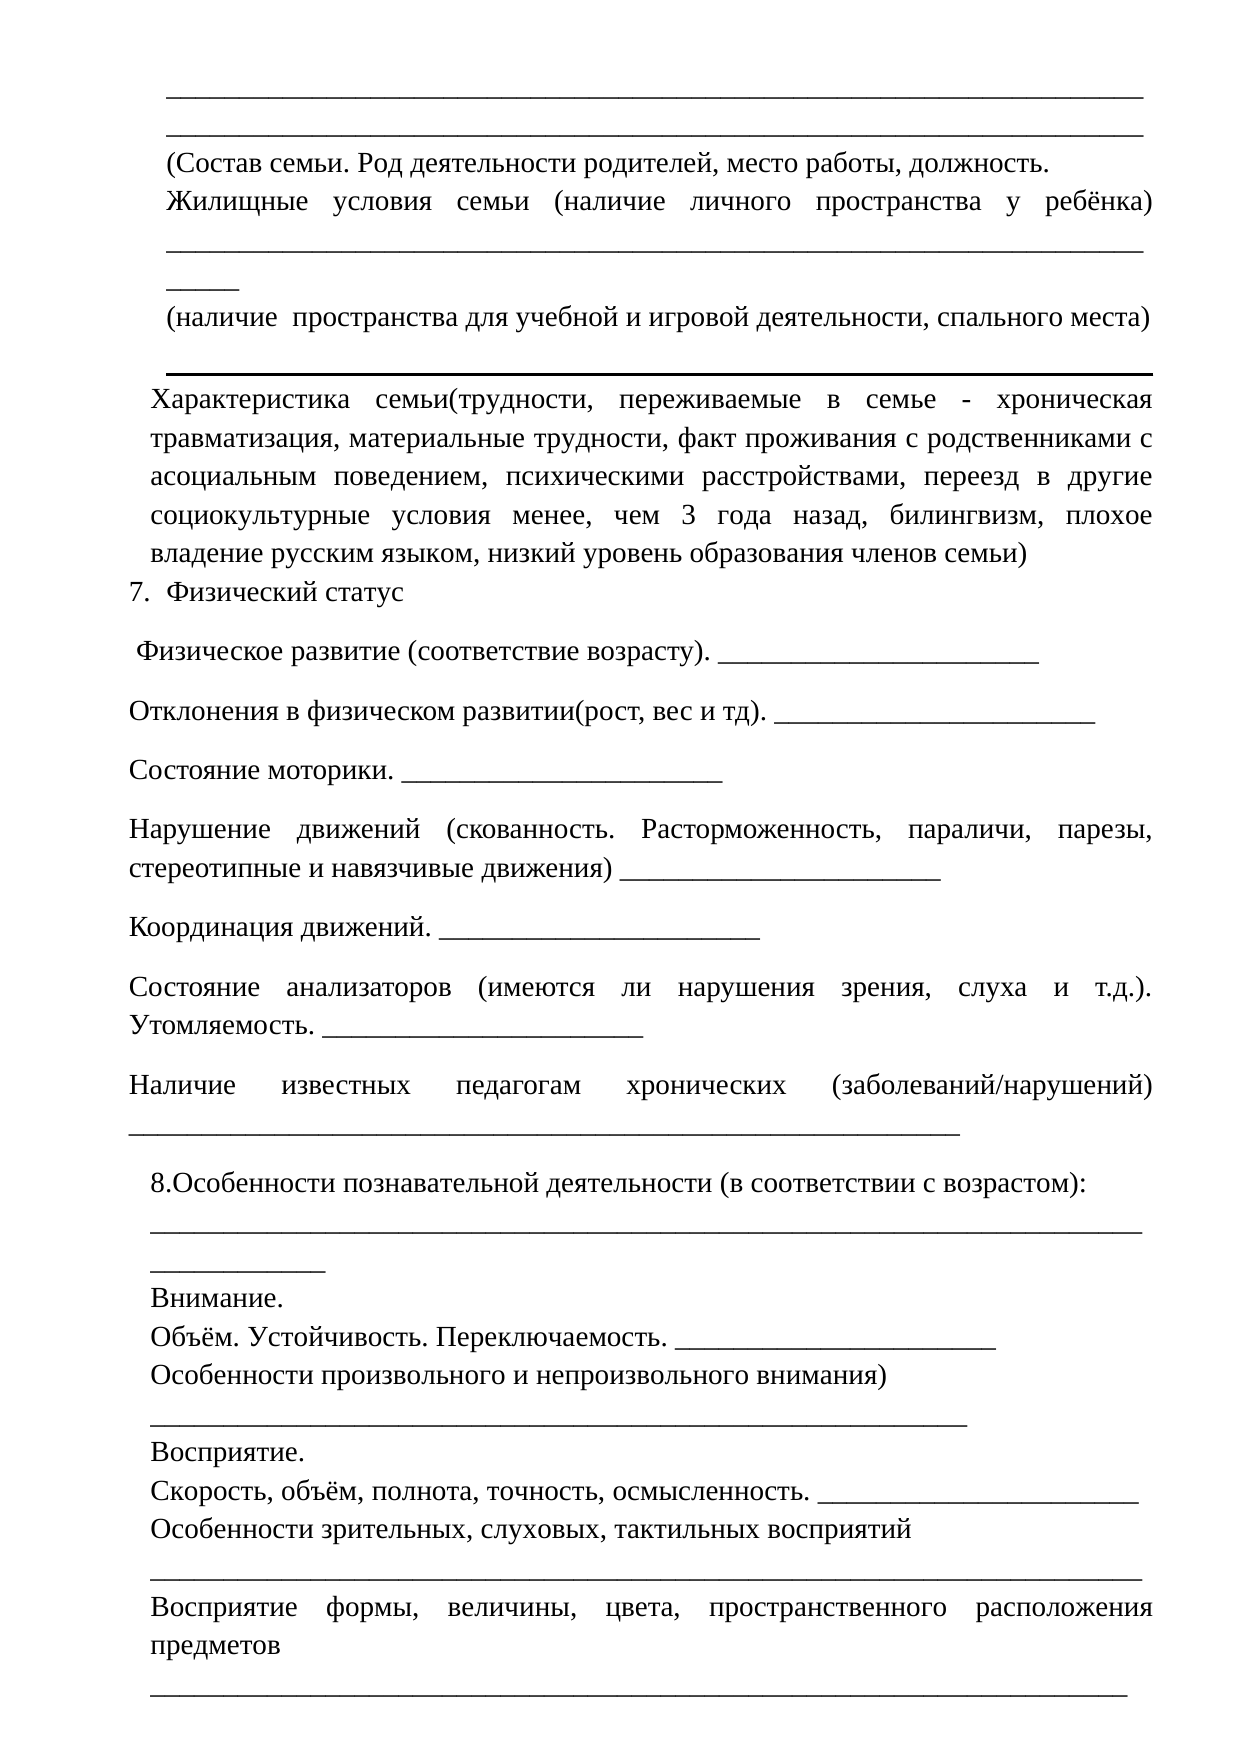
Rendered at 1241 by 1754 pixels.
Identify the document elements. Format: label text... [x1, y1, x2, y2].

list (Состав семьи. Род деятельности родителей, место работы, должность. [166, 145, 1153, 178]
list ____________________________________________________________________ [150, 1550, 1153, 1584]
text Наличие известных педагогам хронических (заболеваний/нарушений) _________________________________________________________ [128, 1067, 1153, 1139]
list Восприятие. [150, 1434, 1153, 1468]
list Физический статус [128, 574, 1153, 608]
list Особенности произвольного и непроизвольного внимания) [150, 1357, 1153, 1391]
text Отклонения в физическом развитии(рост, вес и тд). ______________________ [128, 693, 1153, 726]
list ________________________________________________________________________________ [150, 1203, 1153, 1275]
list Жилищные условия семьи (наличие личного пространства у ребёнка) ________________________________________________________________________ [166, 183, 1153, 294]
list Внимание. [150, 1280, 1153, 1314]
text Состояние анализаторов (имеются ли нарушения зрения, слуха и т.д.). Утомляемость. ______________________ [128, 969, 1153, 1041]
text Состояние моторики. ______________________ [128, 752, 1153, 786]
list 8.Особенности познавательной деятельности (в соответствии с возрастом): [150, 1165, 1153, 1198]
list Характеристика семьи(трудности, переживаемые в семье - хроническая травматизация, материальные трудности, факт проживания с родственниками с асоциальным поведением, психическими расстройствами, переезд в другие социокультурные условия менее, чем 3 года назад, билингвизм, плохое владение русским языком, низкий уровень образования членов семьи) [150, 381, 1153, 569]
text Нарушение движений (скованность. Расторможенность, параличи, парезы, стереотипные и навязчивые движения) ______________________ [128, 812, 1153, 884]
list ___________________________________________________________________ [150, 1666, 1153, 1699]
list Скорость, объём, полнота, точность, осмысленность. ______________________ [150, 1473, 1153, 1507]
list Восприятие формы, величины, цвета, пространственного расположения предметов [150, 1589, 1153, 1661]
list ________________________________________________________ [150, 1396, 1153, 1429]
list Объём. Устойчивость. Переключаемость. ______________________ [150, 1319, 1153, 1352]
list ______________________________________________________________________________________________________________________________________ [166, 68, 1153, 140]
text Физическое развитие (соответствие возрасту). ______________________ [128, 633, 1153, 667]
list (наличие пространства для учебной и игровой деятельности, спального места) [166, 299, 1153, 333]
text Координация движений. ______________________ [128, 909, 1153, 943]
list Особенности зрительных, слуховых, тактильных восприятий [150, 1512, 1153, 1545]
